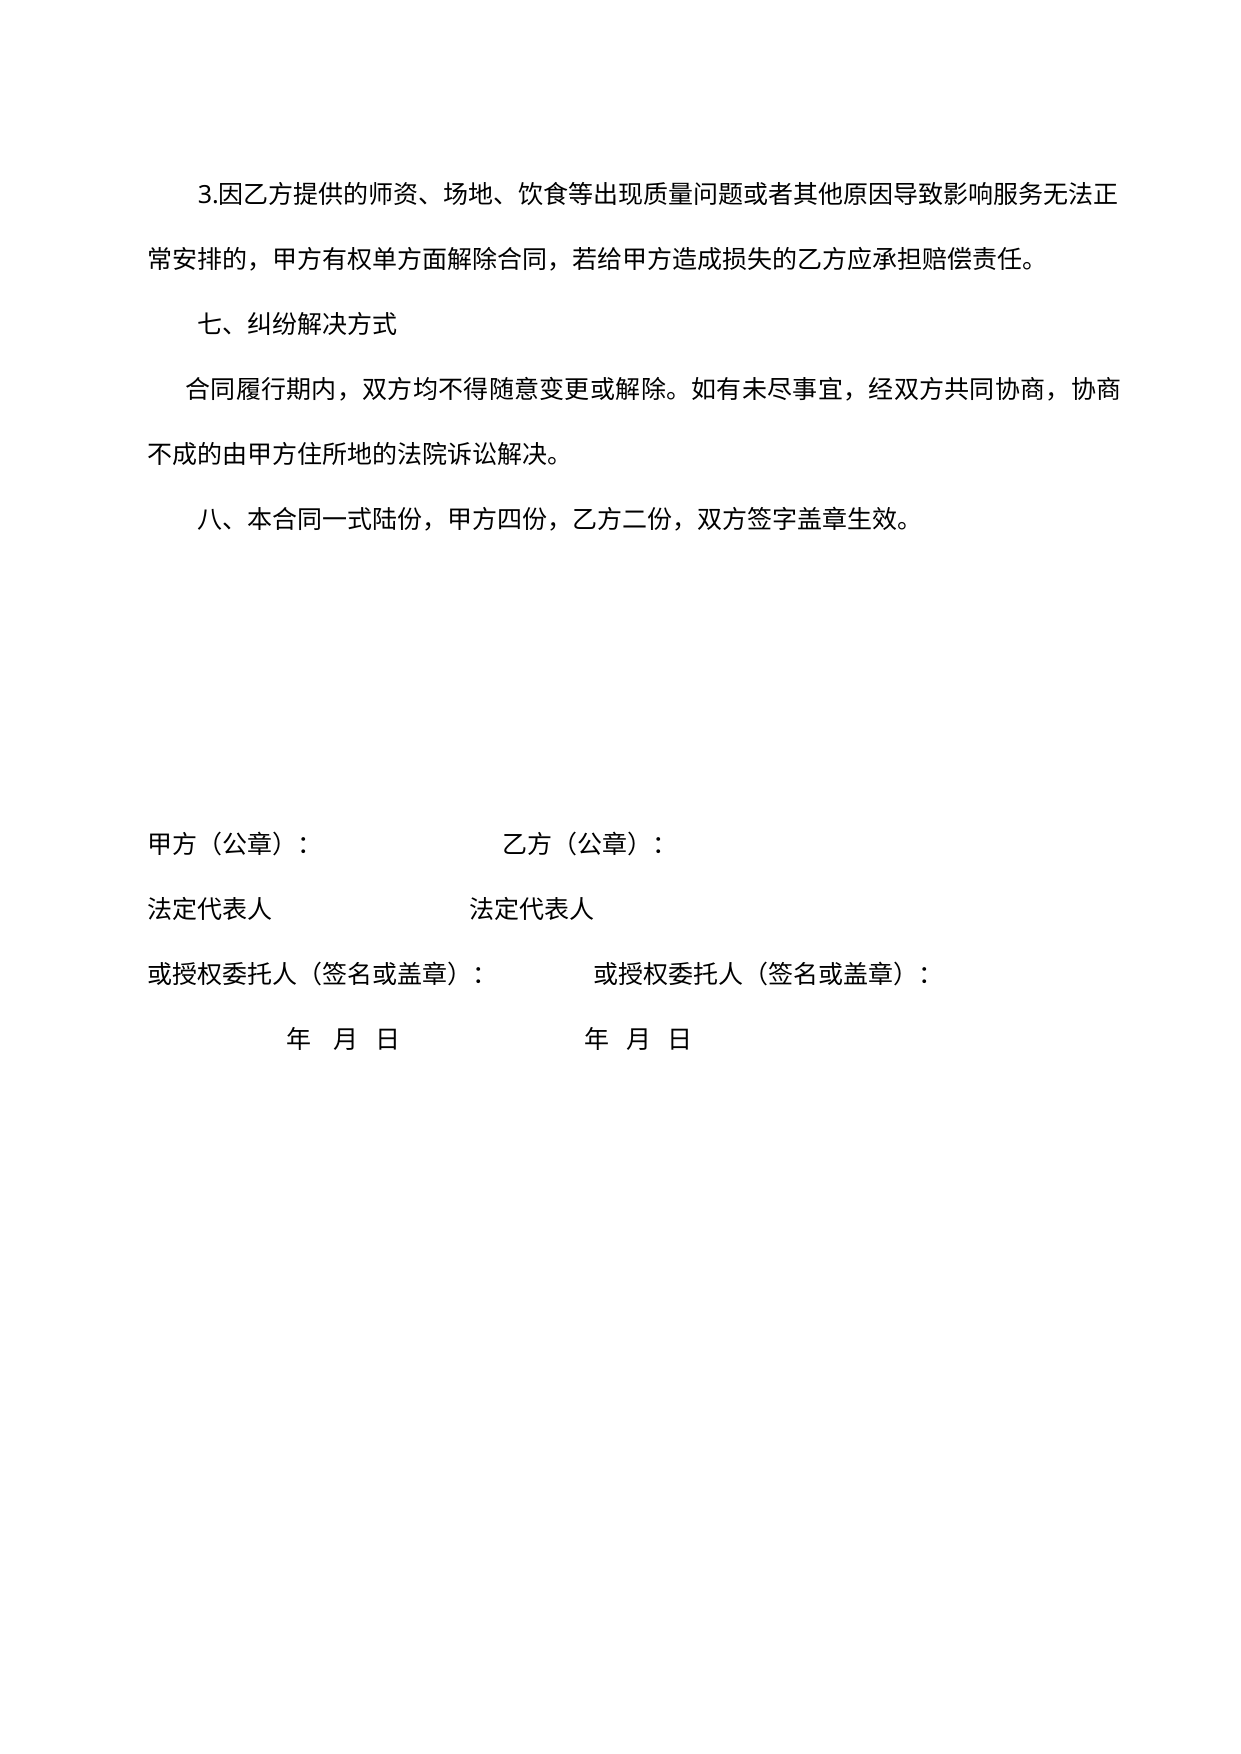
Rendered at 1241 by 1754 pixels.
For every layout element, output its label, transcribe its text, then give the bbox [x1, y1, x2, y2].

text 合同履行期内，双方均不得随意变更或解除。如有未尽事宜，经双方共同协商，协商不成的由甲方住所地的法院诉讼解决。 [148, 356, 1122, 486]
text 八、本合同一式陆份，甲方四份，乙方二份，双方签字盖章生效。 [148, 486, 1122, 551]
text 3.因乙方提供的师资、场地、饮食等出现质量问题或者其他原因导致影响服务无法正常安排的，甲方有权单方面解除合同，若给甲方造成损失的乙方应承担赔偿责任。 [148, 161, 1122, 291]
text 七、纠纷解决方式 [148, 291, 1122, 356]
text 甲方（公章）： 乙方（公章）： [148, 811, 1122, 876]
text 或授权委托人（签名或盖章）： 或授权委托人（签名或盖章）： [148, 941, 1122, 1006]
text 法定代表人 法定代表人 [148, 876, 1122, 941]
text 年 月 日 年 月 日 [148, 1006, 1122, 1071]
